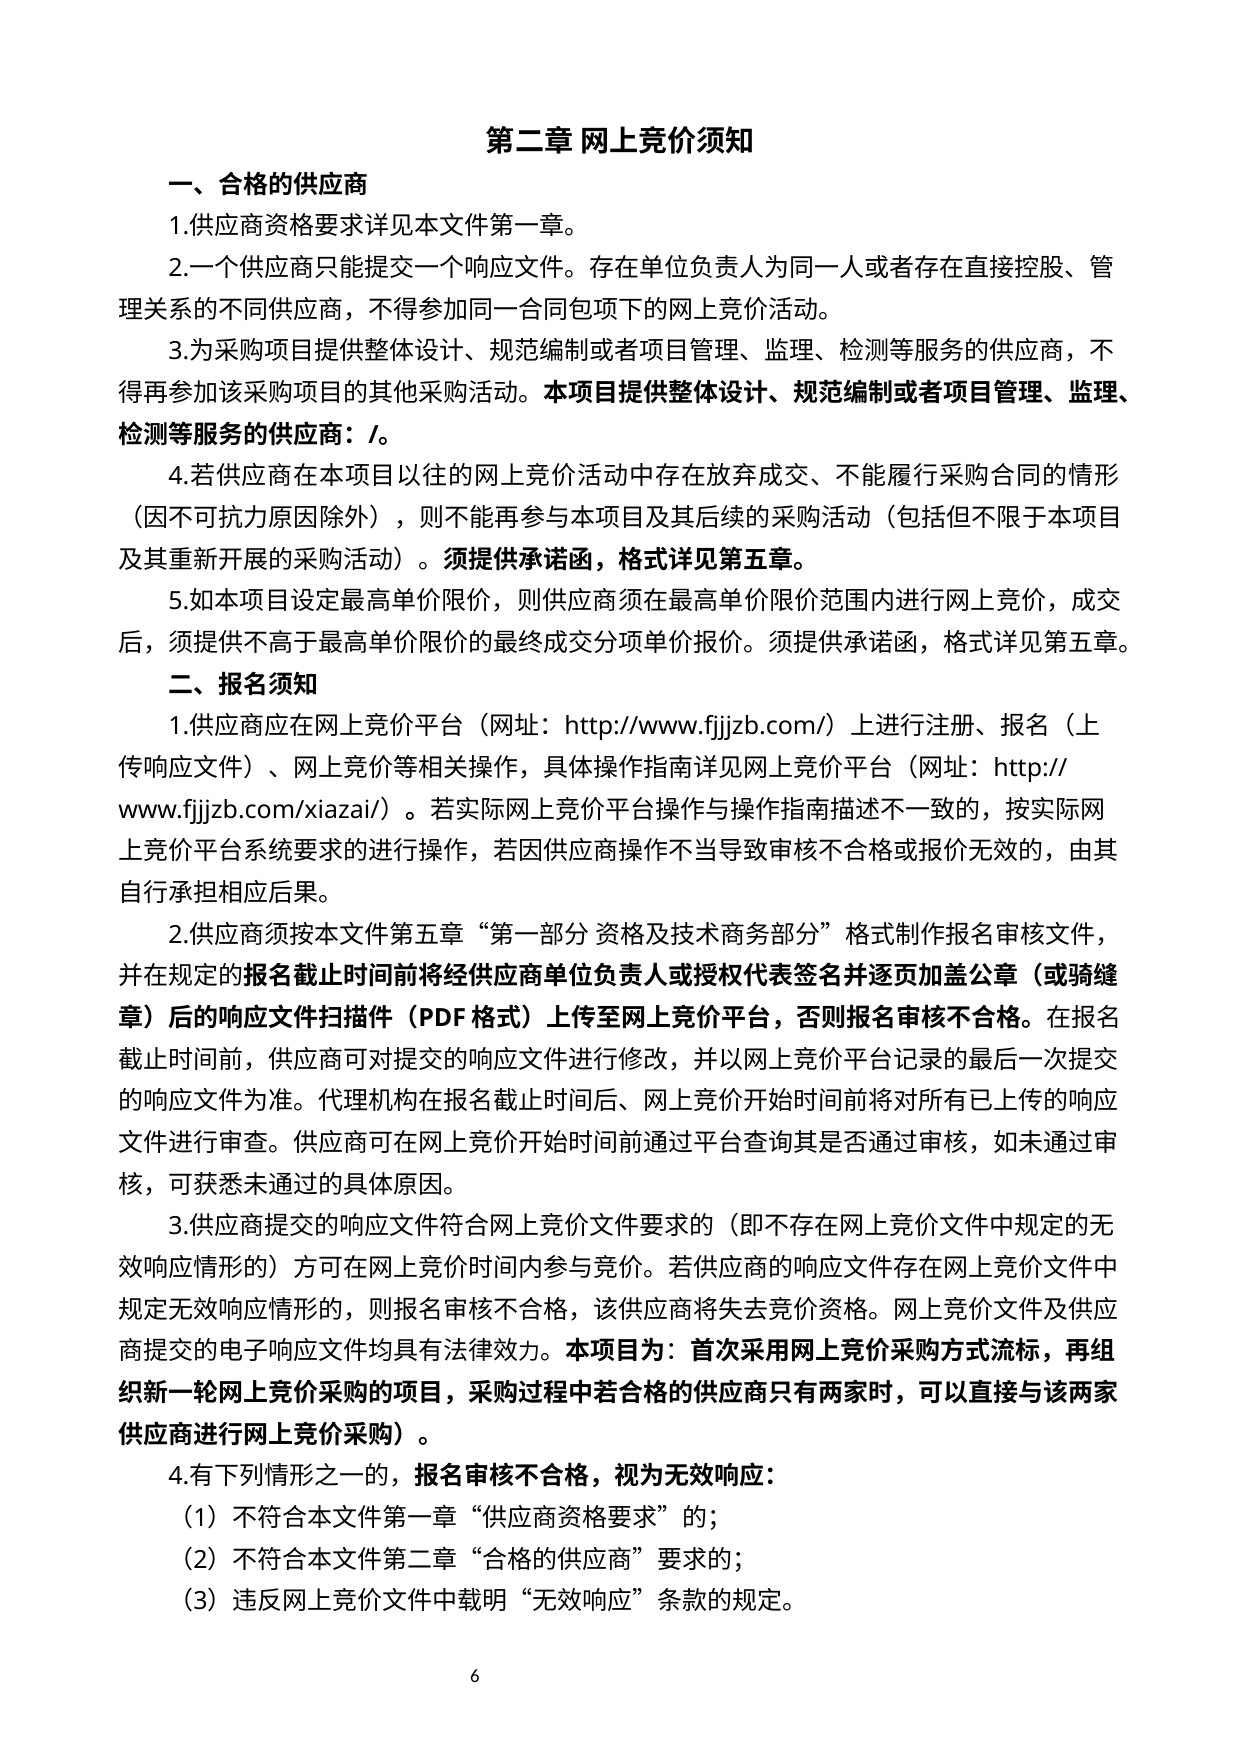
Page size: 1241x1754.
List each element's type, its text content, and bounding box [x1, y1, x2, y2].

text 3.为采购项目提供整体设计、规范编制或者项目管理、监理、检测等服务的供应商，不得再参加该采购项目的其他采购活动。本项目提供整体设计、规范编制或者项目管理、监理、检测等服务的供应商：/。 [118, 326, 1122, 451]
list 第二章 网上竞价须知 [118, 118, 1122, 160]
text （1）不符合本文件第一章“供应商资格要求”的； [118, 1493, 1122, 1535]
text （3）违反网上竞价文件中载明“无效响应”条款的规定。 [118, 1576, 1122, 1618]
text 2.供应商须按本文件第五章“第一部分 资格及技术商务部分”格式制作报名审核文件，并在规定的报名截止时间前将经供应商单位负责人或授权代表签名并逐页加盖公章（或骑缝章）后的响应文件扫描件（PDF格式）上传至网上竞价平台，否则报名审核不合格。在报名截止时间前，供应商可对提交的响应文件进行修改，并以网上竞价平台记录的最后一次提交的响应文件为准。代理机构在报名截止时间后、网上竞价开始时间前将对所有已上传的响应文件进行审查。供应商可在网上竞价开始时间前通过平台查询其是否通过审核，如未通过审核，可获悉未通过的具体原因。 [118, 910, 1122, 1201]
text 3.供应商提交的响应文件符合网上竞价文件要求的（即不存在网上竞价文件中规定的无效响应情形的）方可在网上竞价时间内参与竞价。若供应商的响应文件存在网上竞价文件中规定无效响应情形的，则报名审核不合格，该供应商将失去竞价资格。网上竞价文件及供应商提交的电子响应文件均具有法律效力。本项目为：首次采用网上竞价采购方式流标，再组织新一轮网上竞价采购的项目，采购过程中若合格的供应商只有两家时，可以直接与该两家供应商进行网上竞价采购）。 [118, 1201, 1122, 1451]
text 4.若供应商在本项目以往的网上竞价活动中存在放弃成交、不能履行采购合同的情形（因不可抗力原因除外），则不能再参与本项目及其后续的采购活动（包括但不限于本项目及其重新开展的采购活动）。须提供承诺函，格式详见第五章。 [118, 451, 1122, 576]
text （2）不符合本文件第二章“合格的供应商”要求的； [118, 1535, 1122, 1576]
text 2.一个供应商只能提交一个响应文件。存在单位负责人为同一人或者存在直接控股、管理关系的不同供应商，不得参加同一合同包项下的网上竞价活动。 [118, 243, 1122, 326]
text 一、合格的供应商 [118, 160, 1122, 201]
text 5.如本项目设定最高单价限价，则供应商须在最高单价限价范围内进行网上竞价，成交后，须提供不高于最高单价限价的最终成交分项单价报价。须提供承诺函，格式详见第五章。 [118, 576, 1122, 660]
text 4.有下列情形之一的，报名审核不合格，视为无效响应： [118, 1451, 1122, 1493]
text 二、报名须知 [118, 660, 1122, 701]
text 1.供应商资格要求详见本文件第一章。 [118, 201, 1122, 243]
text 1.供应商应在网上竞价平台（网址：http://www.fjjjzb.com/）上进行注册、报名（上传响应文件）、网上竞价等相关操作，具体操作指南详见网上竞价平台（网址：http://www.fjjjzb.com/xiazai/）。若实际网上竞价平台操作与操作指南描述不一致的，按实际网上竞价平台系统要求的进行操作，若因供应商操作不当导致审核不合格或报价无效的，由其自行承担相应后果。 [118, 701, 1122, 910]
